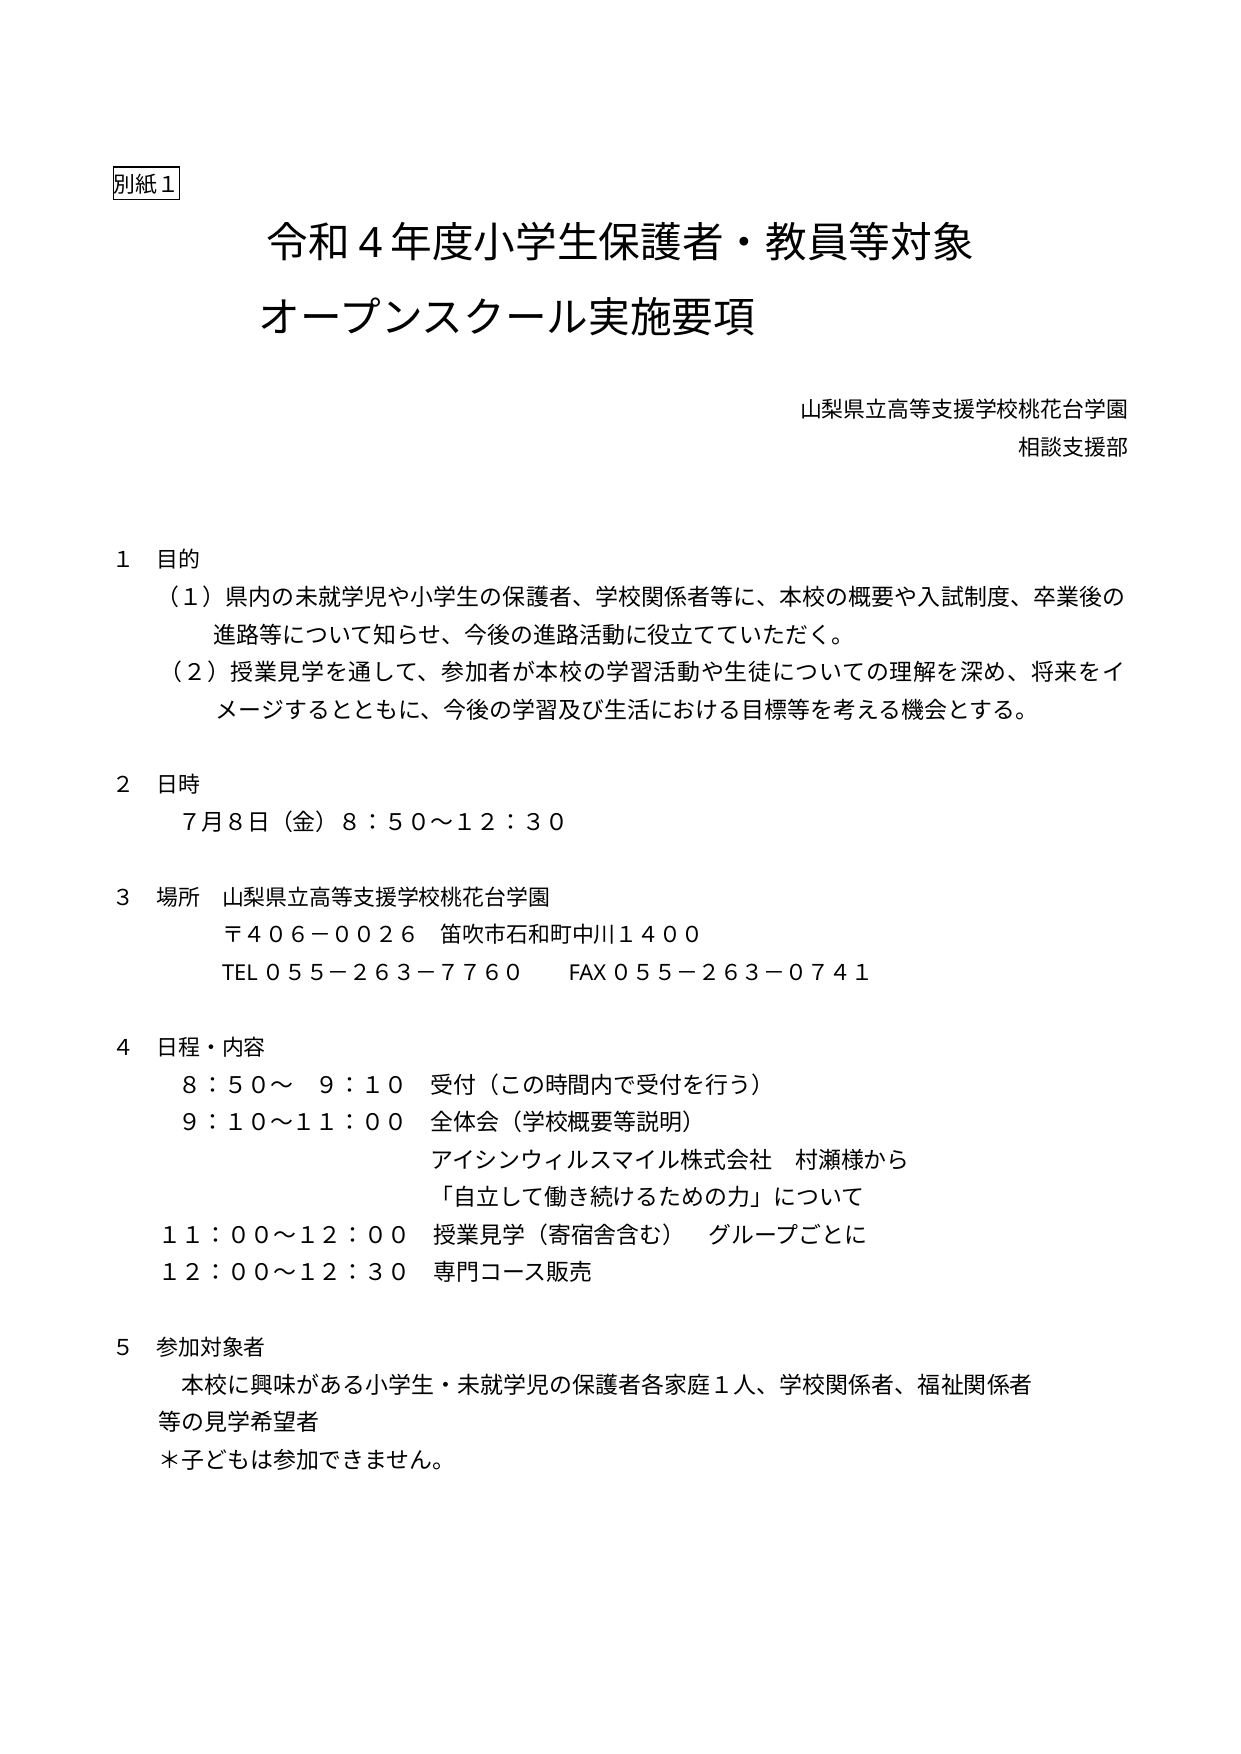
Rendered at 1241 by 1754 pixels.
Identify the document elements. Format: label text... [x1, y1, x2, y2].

text （１）県内の未就学児や小学生の保護者、学校関係者等に、本校の概要や入試制度、卒業後の進路等について知らせ、今後の進路活動に役立てていただく。 [156, 577, 1128, 652]
text 山梨県立高等支援学校桃花台学園 [112, 389, 1128, 427]
text ４ 日程・内容 [112, 1027, 1128, 1064]
text アイシンウィルスマイル株式会社 村瀬様から [178, 1139, 1036, 1177]
text １２：００～１２：３０ 専門コース販売 [112, 1252, 1036, 1289]
text 別紙１ [112, 164, 1128, 202]
text オープンスクール実施要項 [112, 277, 1128, 352]
text ５ 参加対象者 [112, 1327, 1128, 1364]
text ３ 場所 山梨県立高等支援学校桃花台学園 [112, 877, 1128, 914]
text 本校に興味がある小学生・未就学児の保護者各家庭１人、学校関係者、福祉関係者等の見学希望者 [112, 1364, 1036, 1439]
text （２）授業見学を通して、参加者が本校の学習活動や生徒についての理解を深め、将来をイメージするとともに、今後の学習及び生活における目標等を考える機会とする。 [112, 652, 1128, 727]
text １１：００～１２：００ 授業見学（寄宿舎含む） グループごとに [112, 1214, 1036, 1252]
text 令和4年度小学生保護者・教員等対象 [112, 202, 1128, 277]
text 「自立して働き続けるための力」について [178, 1177, 1036, 1214]
text 〒４０６－００２６ 笛吹市石和町中川１４００ [112, 914, 1128, 952]
text ２ 日時 [112, 764, 1128, 802]
text ＊子どもは参加できません。 [112, 1439, 1036, 1477]
text １ 目的 [112, 539, 1128, 577]
text ７月８日（金）８：５０～１２：３０ [112, 802, 1128, 839]
text ９：１０～１１：００ 全体会（学校概要等説明） [178, 1102, 1036, 1139]
text 相談支援部 [112, 427, 1128, 464]
text TEL０５５－２６３－７７６０ FAX０５５－２６３－０７４１ [112, 952, 1128, 989]
text ８：５０～ ９：１０ 受付（この時間内で受付を行う） [178, 1064, 1036, 1102]
